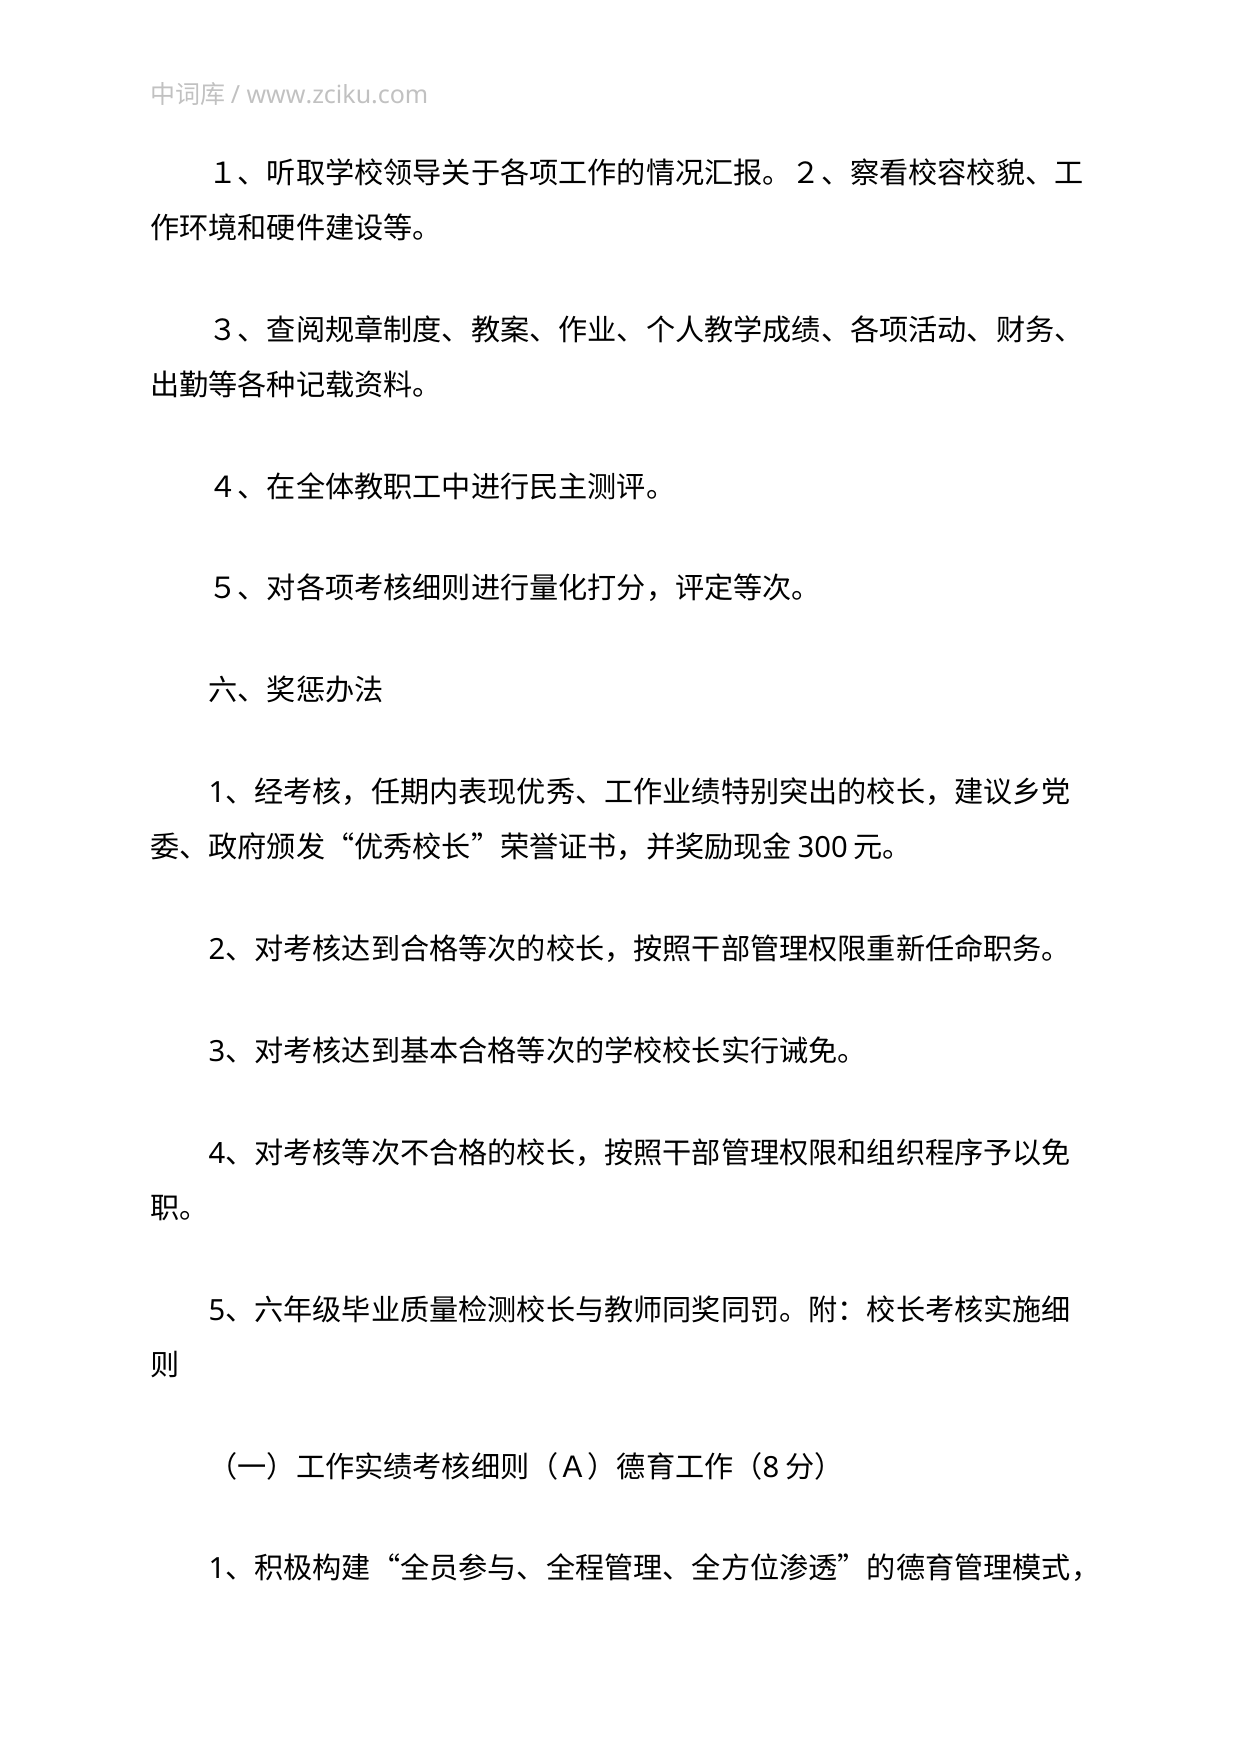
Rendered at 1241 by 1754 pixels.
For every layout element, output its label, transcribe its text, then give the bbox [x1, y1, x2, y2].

text ３、查阅规章制度、教案、作业、个人教学成绩、各项活动、财务、出勤等各种记载资料。 [150, 307, 1090, 404]
text 3、对考核达到基本合格等次的学校校长实行诫免。 [150, 1028, 1090, 1070]
text 4、对考核等次不合格的校长，按照干部管理权限和组织程序予以免职。 [150, 1129, 1090, 1227]
text 1、经考核，任期内表现优秀、工作业绩特别突出的校长，建议乡党委、政府颁发“优秀校长”荣誉证书，并奖励现金300元。 [150, 769, 1090, 866]
text 2、对考核达到合格等次的校长，按照干部管理权限重新任命职务。 [150, 926, 1090, 968]
text ５、对各项考核细则进行量化打分，评定等次。 [150, 565, 1090, 607]
text １、听取学校领导关于各项工作的情况汇报。２、察看校容校貌、工作环境和硬件建设等。 [150, 150, 1090, 247]
text ４、在全体教职工中进行民主测评。 [150, 463, 1090, 506]
text 六、奖惩办法 [150, 667, 1090, 709]
text （一）工作实绩考核细则（Ａ）德育工作（8分） [150, 1443, 1090, 1486]
text 5、六年级毕业质量检测校长与教师同奖同罚。附：校长考核实施细则 [150, 1286, 1090, 1384]
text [150, 1545, 1090, 1587]
